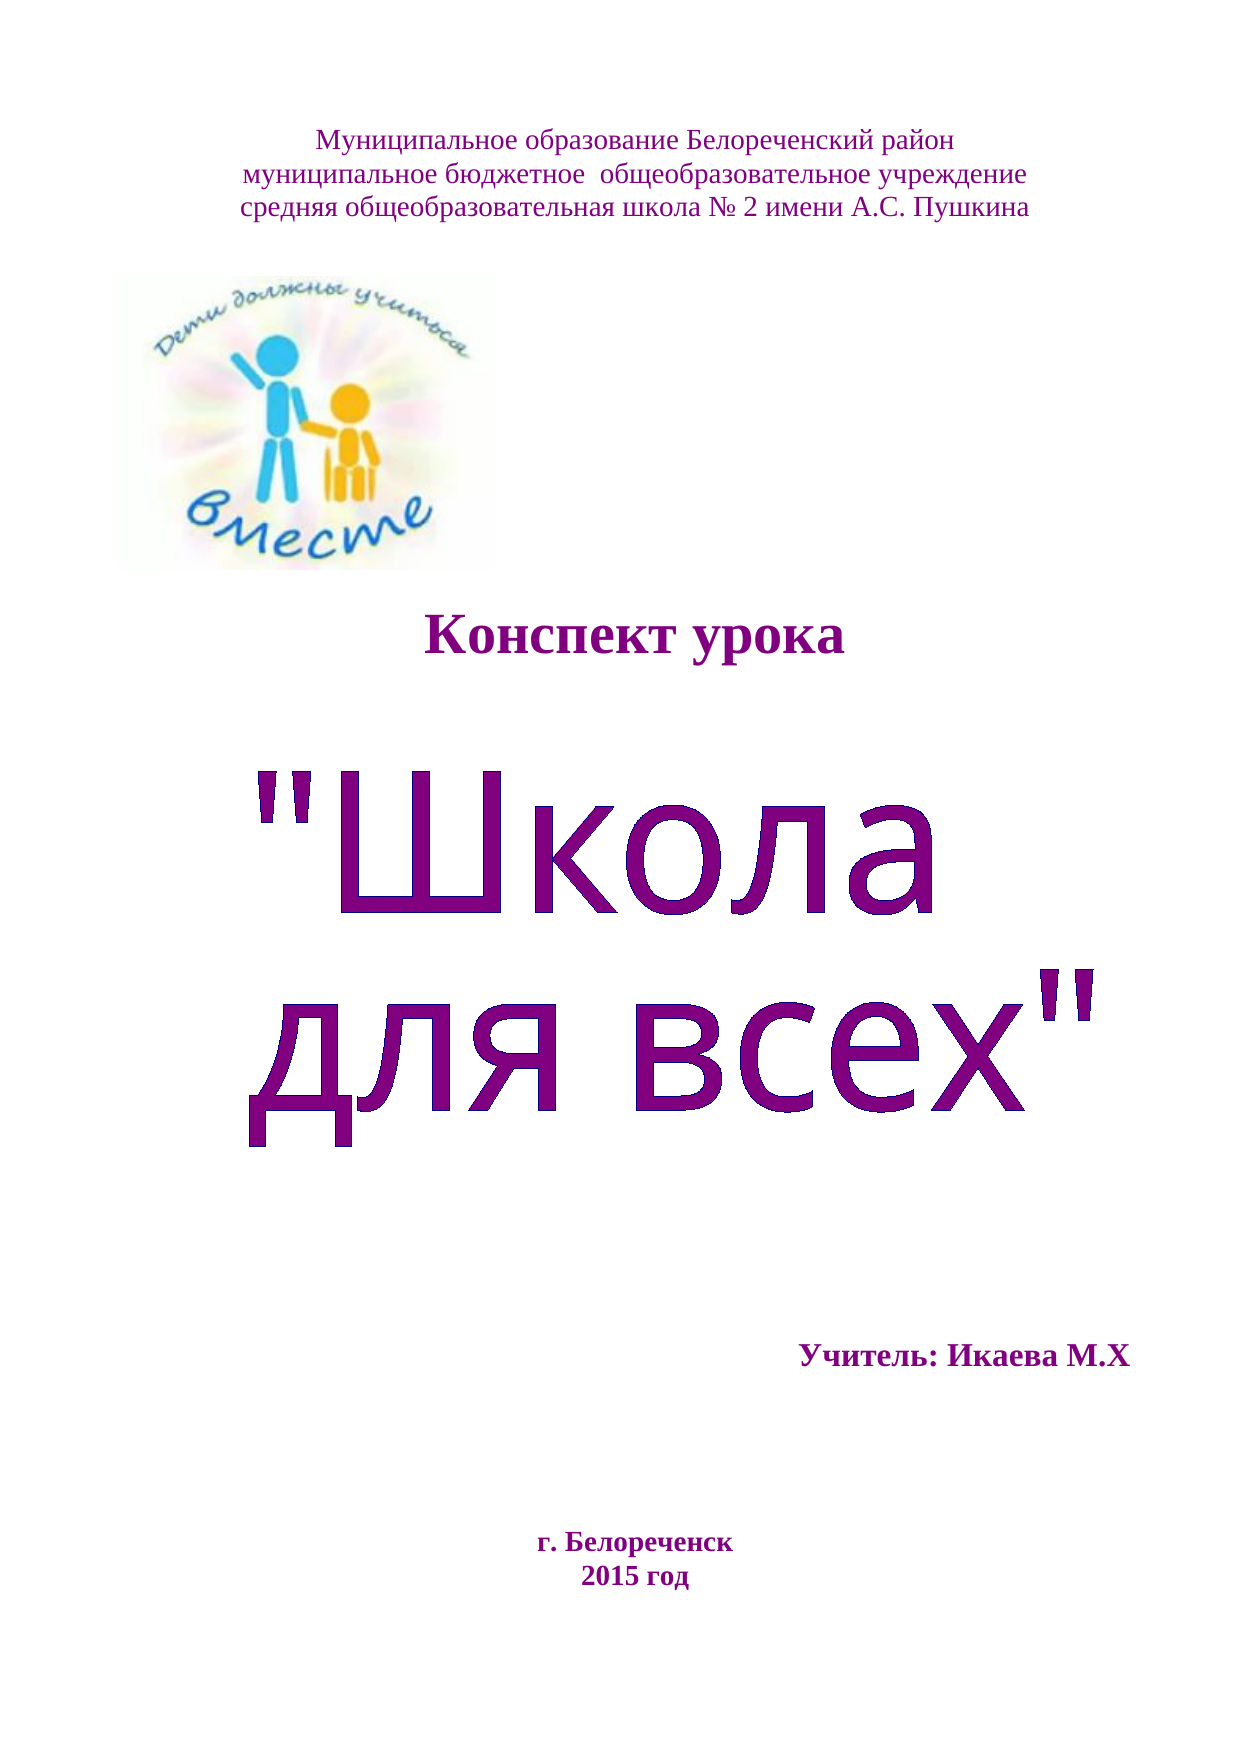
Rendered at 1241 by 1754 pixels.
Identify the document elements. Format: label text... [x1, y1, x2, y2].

text г. Белореченск [118, 1524, 1152, 1558]
text муниципальное бюджетное общеобразовательное учреждение [118, 156, 1152, 189]
text средняя общеобразовательная школа № 2 имени А.С. Пушкина [118, 189, 1152, 223]
text Конспект урока [118, 599, 1152, 666]
text 2015 год [118, 1558, 1152, 1591]
picture [118, 276, 495, 570]
text Учитель: Икаева М.Х [118, 1335, 1152, 1374]
text Муниципальное образование Белореченский район [118, 122, 1152, 156]
